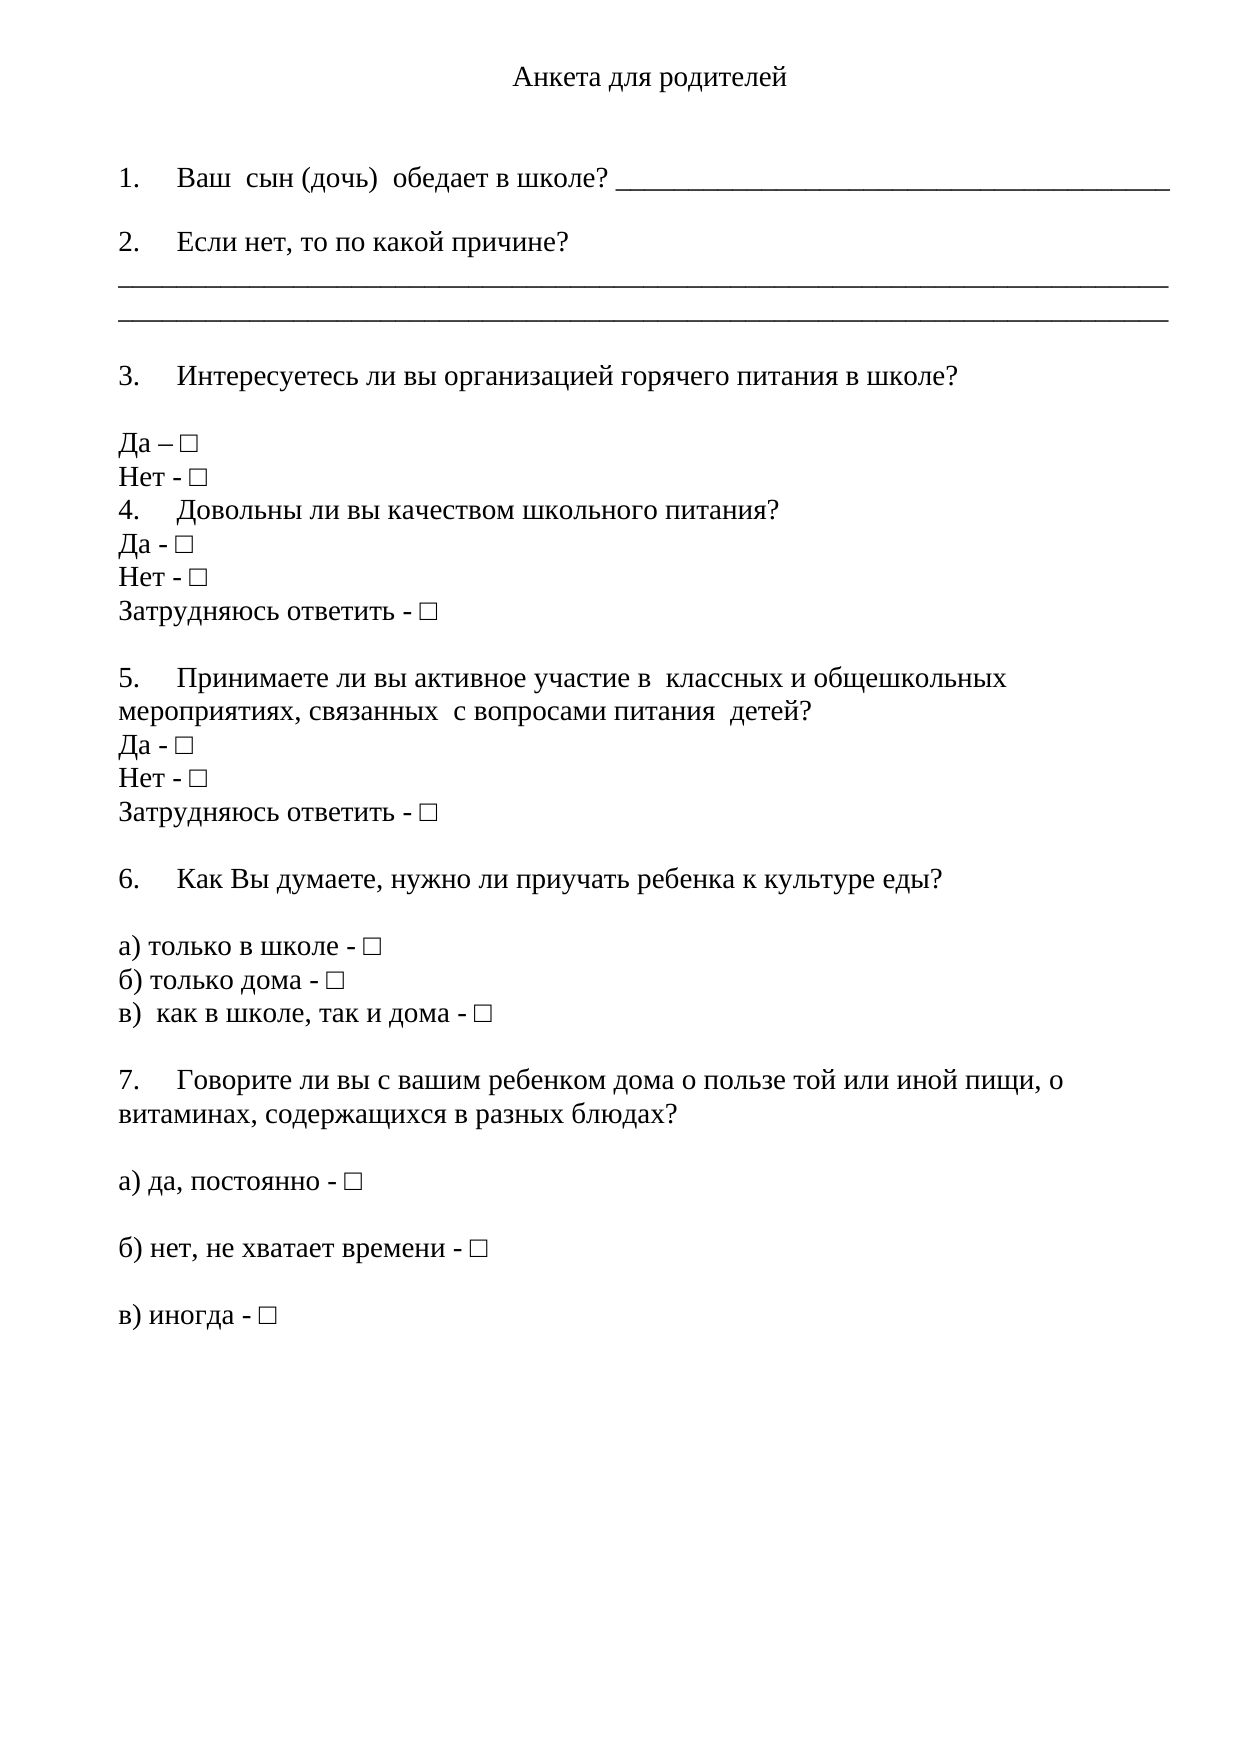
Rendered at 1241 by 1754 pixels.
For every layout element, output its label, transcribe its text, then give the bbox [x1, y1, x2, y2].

text в) иногда - □ [118, 1297, 1181, 1331]
text 2. Если нет, то по какой причине? ________________________________________________________________________________________________________________________________________________ [118, 224, 1181, 324]
text Да – □ [118, 425, 1181, 459]
text а) только в школе - □ [118, 928, 1181, 962]
text Нет - □ [118, 459, 1181, 492]
text б) нет, не хватает времени - □ [118, 1230, 1181, 1264]
text Нет - □ [118, 761, 1181, 794]
text 3. Интересуетесь ли вы организацией горячего питания в школе? [118, 358, 1181, 392]
text Затрудняюсь ответить - □ [118, 794, 1181, 828]
text Да - □ [118, 727, 1181, 761]
text 4. Довольны ли вы качеством школьного питания? [118, 492, 1181, 526]
text Анкета для родителей [118, 59, 1181, 93]
text 5. Принимаете ли вы активное участие в классных и общешкольных мероприятиях, связанных с вопросами питания детей? [118, 660, 1181, 727]
text 6. Как Вы думаете, нужно ли приучать ребенка к культуре еды? [118, 861, 1181, 895]
text 1. Ваш сын (дочь) обедает в школе? ______________________________________ [118, 160, 1181, 193]
text Затрудняюсь ответить - □ [118, 593, 1181, 626]
text Да - □ [118, 526, 1181, 559]
text в) как в школе, так и дома - □ [118, 995, 1181, 1029]
text б) только дома - □ [118, 962, 1181, 995]
text а) да, постоянно - □ [118, 1163, 1181, 1197]
text 7. Говорите ли вы с вашим ребенком дома о пользе той или иной пищи, о витаминах, содержащихся в разных блюдах? [118, 1062, 1181, 1129]
text Нет - □ [118, 559, 1181, 593]
